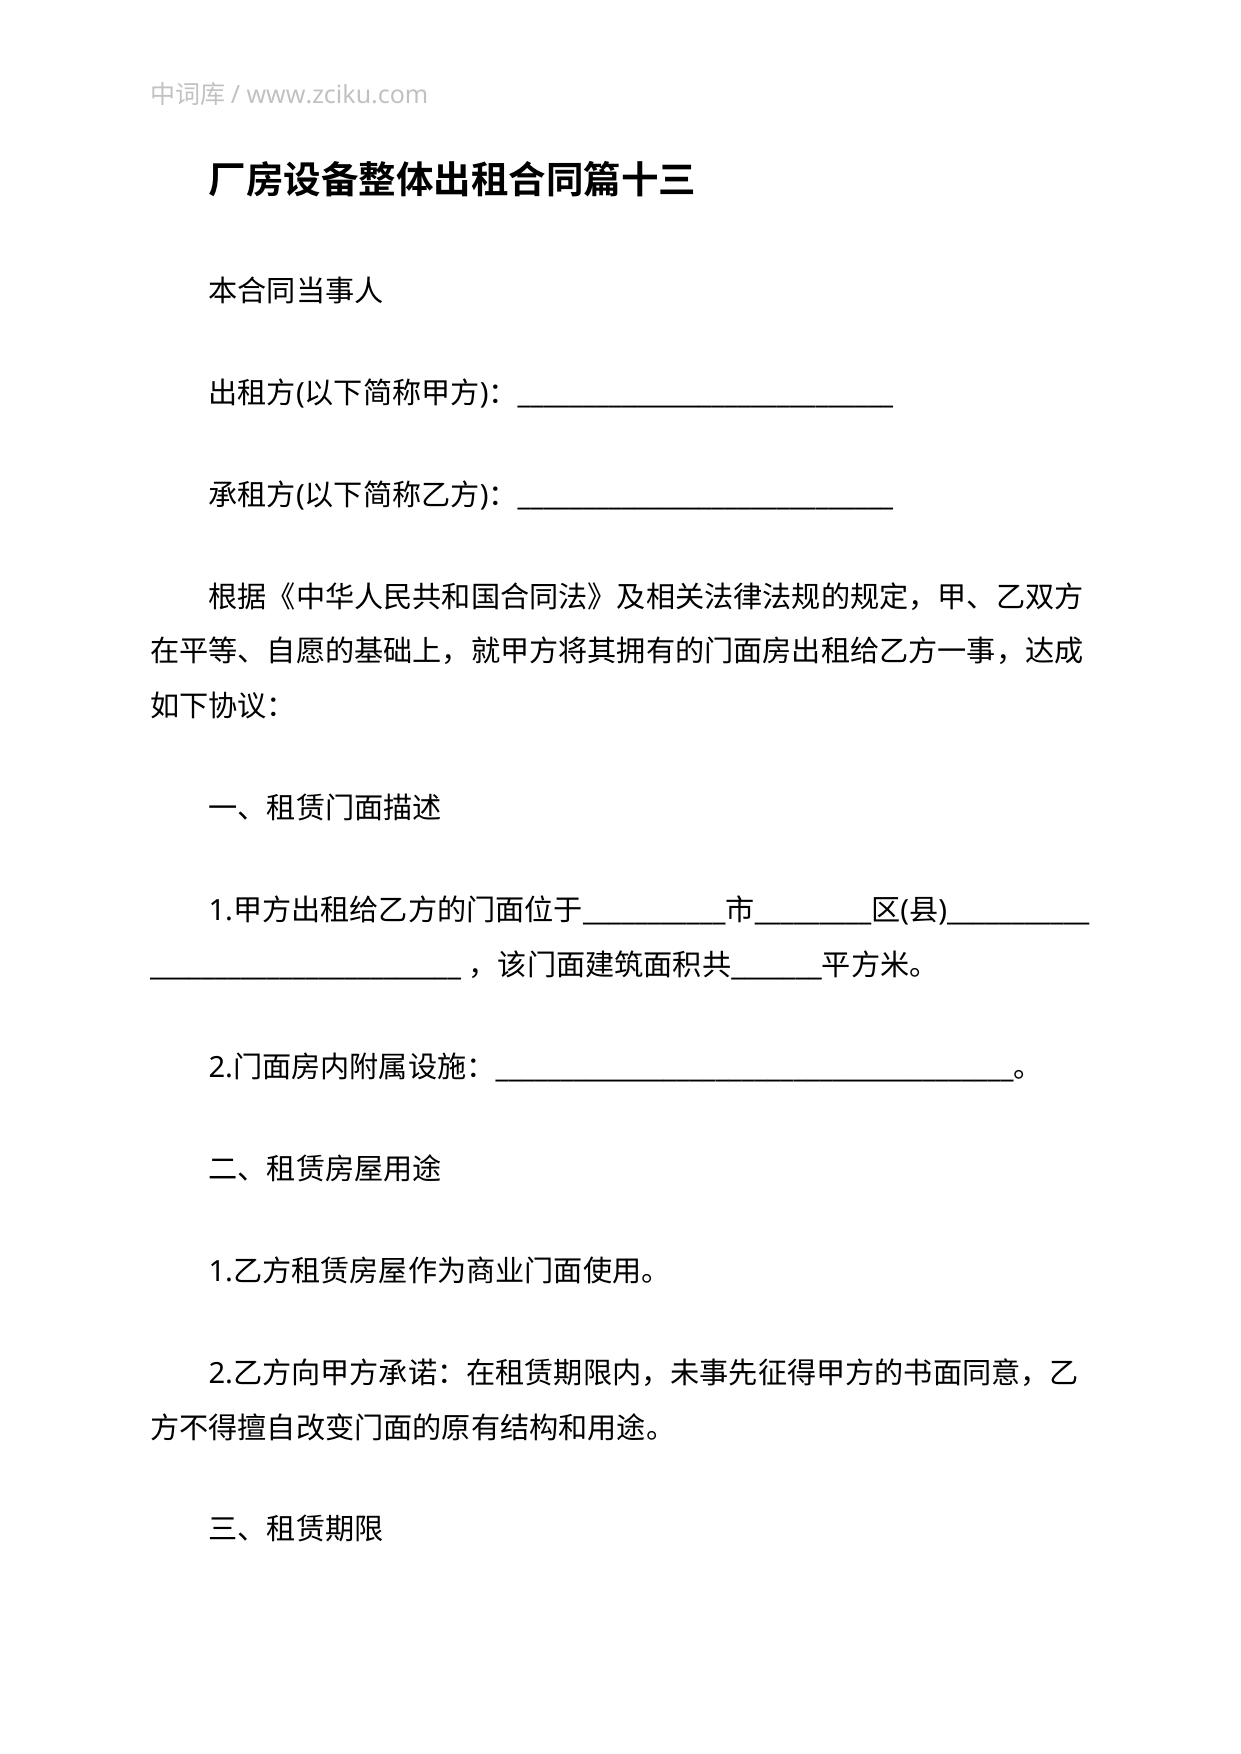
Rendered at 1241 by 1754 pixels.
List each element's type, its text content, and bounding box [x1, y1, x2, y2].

text 出租方(以下简称甲方)：_____________________________ [150, 369, 1090, 412]
text 本合同当事人 [150, 267, 1090, 310]
text 二、租赁房屋用途 [150, 1145, 1090, 1188]
text 2.乙方向甲方承诺：在租赁期限内，未事先征得甲方的书面同意，乙方不得擅自改变门面的原有结构和用途。 [150, 1349, 1090, 1446]
text 2.门面房内附属设施：________________________________________。 [150, 1043, 1090, 1086]
text 承租方(以下简称乙方)：_____________________________ [150, 471, 1090, 513]
text 根据《中华人民共和国合同法》及相关法律法规的规定，甲、乙双方在平等、自愿的基础上，就甲方将其拥有的门面房出租给乙方一事，达成如下协议： [150, 573, 1090, 725]
text 厂房设备整体出租合同篇十三 [150, 150, 1090, 204]
text 1.乙方租赁房屋作为商业门面使用。 [150, 1247, 1090, 1289]
text 一、租赁门面描述 [150, 785, 1090, 827]
text 1.甲方出租给乙方的门面位于___________市_________区(县)___________________________________ ，该门面建筑面积共_______平方米。 [150, 886, 1090, 984]
text 三、租赁期限 [150, 1506, 1090, 1548]
